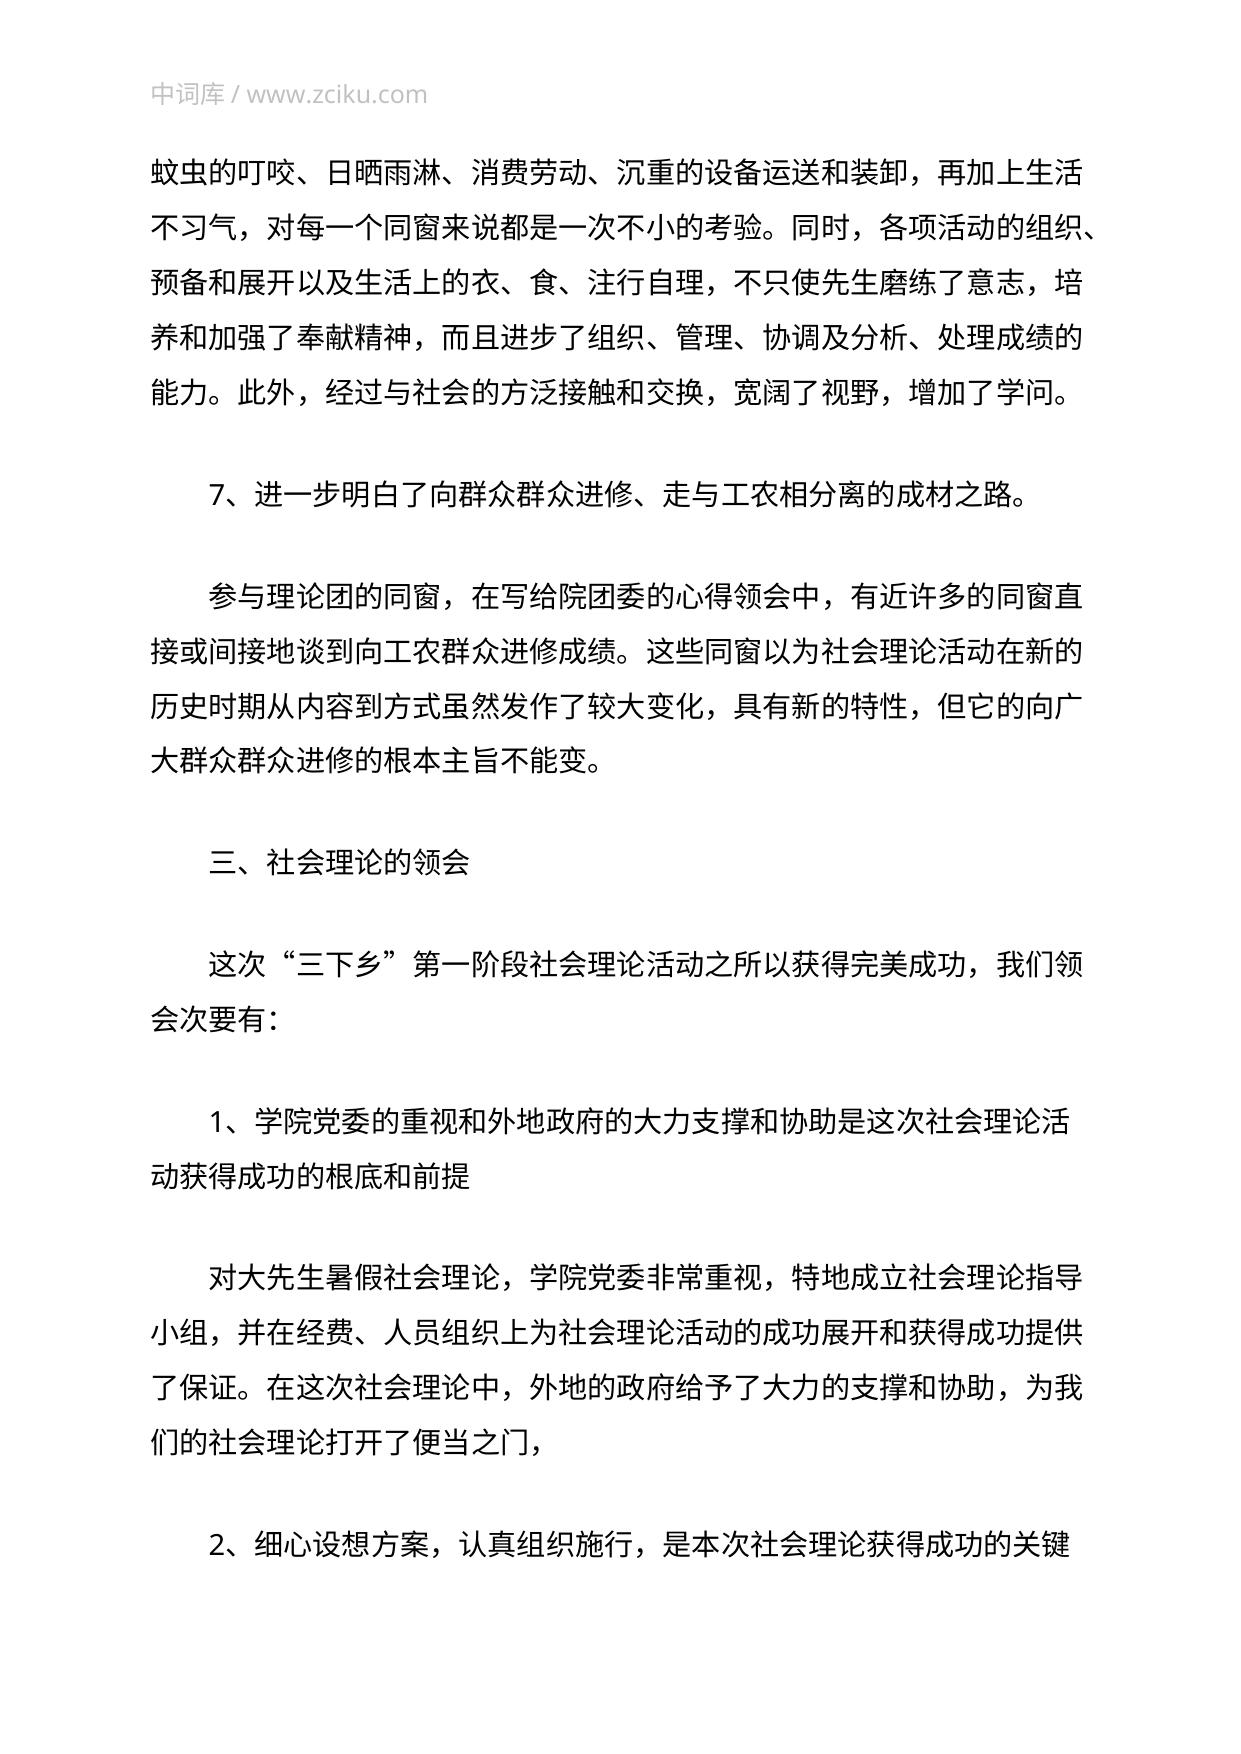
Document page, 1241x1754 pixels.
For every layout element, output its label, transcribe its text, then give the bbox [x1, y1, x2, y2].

text 对大先生暑假社会理论，学院党委非常重视，特地成立社会理论指导小组，并在经费、人员组织上为社会理论活动的成功展开和获得成功提供了保证。在这次社会理论中，外地的政府给予了大力的支撑和协助，为我们的社会理论打开了便当之门， [150, 1255, 1090, 1462]
text 1、学院党委的重视和外地政府的大力支撑和协助是这次社会理论活动获得成功的根底和前提 [150, 1098, 1090, 1196]
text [150, 150, 1090, 412]
text 7、进一步明白了向群众群众进修、走与工农相分离的成材之路。 [150, 471, 1090, 514]
text 参与理论团的同窗，在写给院团委的心得领会中，有近许多的同窗直接或间接地谈到向工农群众进修成绩。这些同窗以为社会理论活动在新的历史时期从内容到方式虽然发作了较大变化，具有新的特性，但它的向广大群众群众进修的根本主旨不能变。 [150, 573, 1090, 780]
text 三、社会理论的领会 [150, 840, 1090, 882]
text 这次“三下乡”第一阶段社会理论活动之所以获得完美成功，我们领会次要有： [150, 942, 1090, 1039]
text 2、细心设想方案，认真组织施行，是本次社会理论获得成功的关键 [150, 1521, 1090, 1564]
